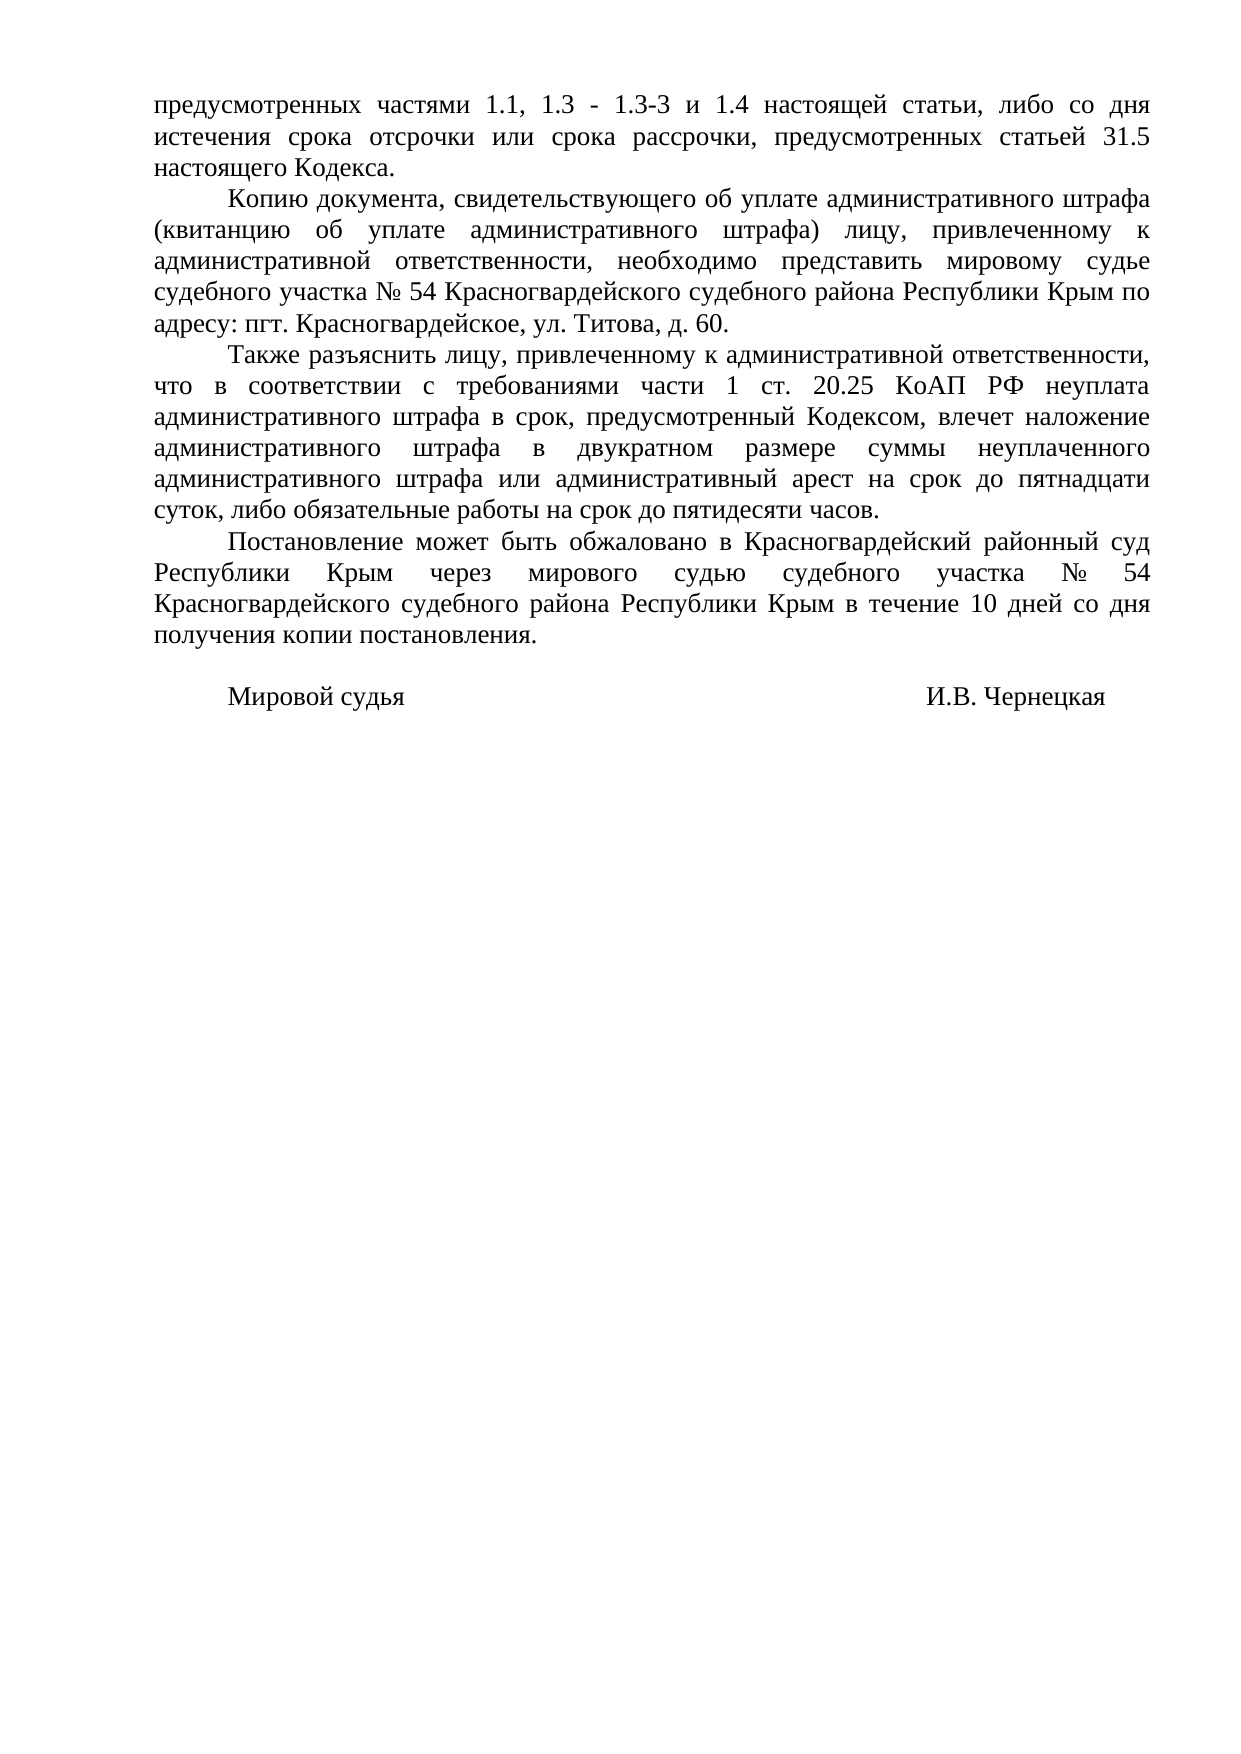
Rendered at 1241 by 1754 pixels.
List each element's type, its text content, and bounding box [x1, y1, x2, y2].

text Копию документа, свидетельствующего об уплате административного штрафа (квитанцию об уплате административного штрафа) лицу, привлеченному к административной ответственности, необходимо представить мировому судье судебного участка № 54 Красногвардейского судебного района Республики Крым по адресу: пгт. Красногвардейское, ул. Титова, д. 60. [153, 182, 1152, 338]
text Также разъяснить лицу, привлеченному к административной ответственности, что в соответствии с требованиями части 1 ст. 20.25 КоАП РФ неуплата административного штрафа в срок, предусмотренный Кодексом, влечет наложение административного штрафа в двукратном размере суммы неуплаченного административного штрафа или административный арест на срок до пятнадцати суток, либо обязательные работы на срок до пятидесяти часов. [153, 338, 1152, 525]
text Мировой судья И.В. Чернецкая [153, 680, 1152, 712]
text Постановление может быть обжаловано в Красногвардейский районный суд Республики Крым через мирового судью судебного участка № 54 Красногвардейского судебного района Республики Крым в течение 10 дней со дня получения копии постановления. [153, 525, 1152, 649]
